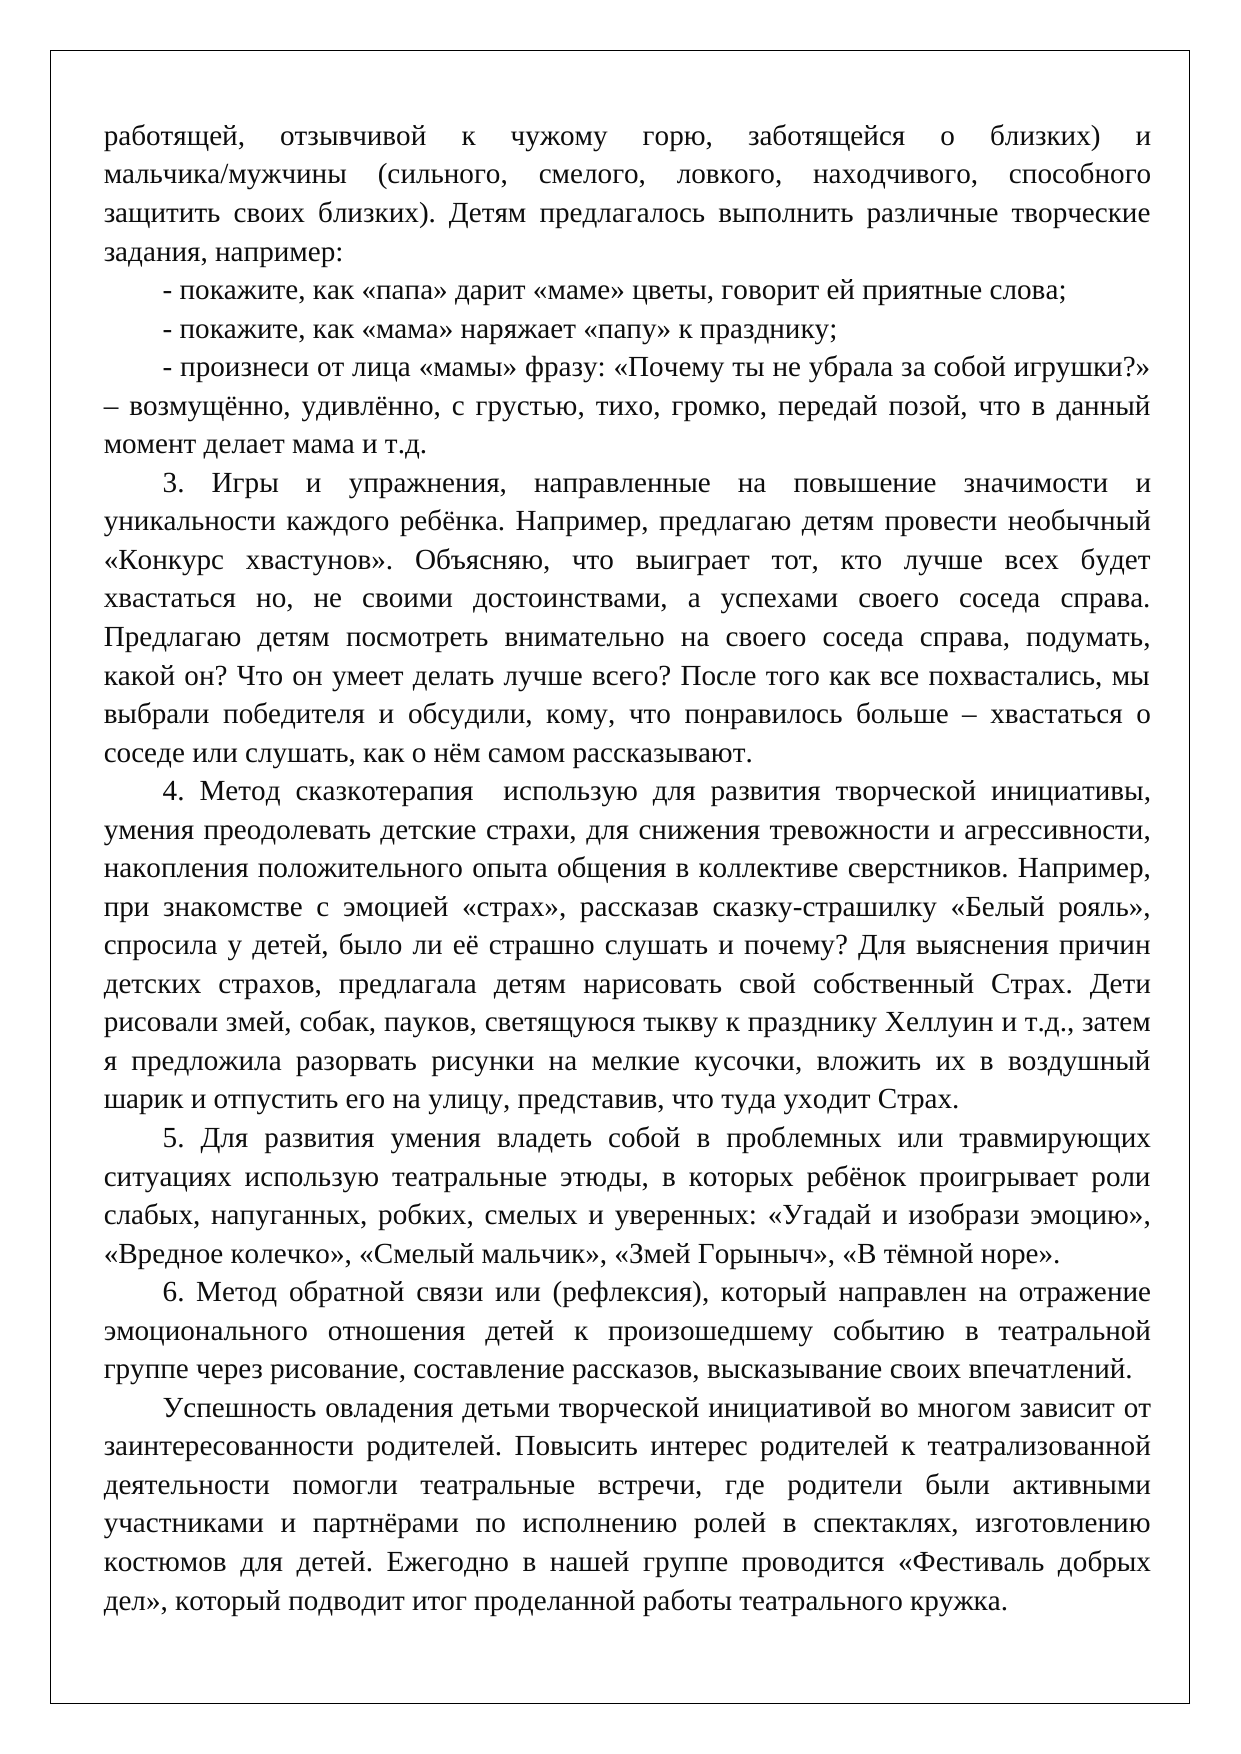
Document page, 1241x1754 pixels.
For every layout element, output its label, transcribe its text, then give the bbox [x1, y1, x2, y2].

text - покажите, как «мама» наряжает «папу» к празднику; [103, 311, 1152, 344]
text 3. Игры и упражнения, направленные на повышение значимости и уникальности каждого ребёнка. Например, предлагаю детям провести необычный «Конкурс хвастунов». Объясняю, что выиграет тот, кто лучше всех будет хвастаться но, не своими достоинствами, а успехами своего соседа справа. Предлагаю детям посмотреть внимательно на своего соседа справа, подумать, какой он? Что он умеет делать лучше всего? После того как все похвастались, мы выбрали победителя и обсудили, кому, что понравилось больше – хвастаться о соседе или слушать, как о нём самом рассказывают. [103, 465, 1152, 768]
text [103, 118, 1152, 267]
text - покажите, как «папа» дарит «маме» цветы, говорит ей приятные слова; [103, 272, 1152, 306]
text - произнеси от лица «мамы» фразу: «Почему ты не убрала за собой игрушки?» – возмущённо, удивлённо, с грустью, тихо, громко, передай позой, что в данный момент делает мама и т.д. [103, 349, 1152, 460]
text 6. Метод обратной связи или (рефлексия), который направлен на отражение эмоционального отношения детей к произошедшему событию в театральной группе через рисование, составление рассказов, высказывание своих впечатлений. [103, 1274, 1152, 1385]
text 5. Для развития умения владеть собой в проблемных или травмирующих ситуациях использую театральные этюды, в которых ребёнок проигрывает роли слабых, напуганных, робких, смелых и уверенных: «Угадай и изобрази эмоцию», «Вредное колечко», «Смелый мальчик», «Змей Горыныч», «В тёмной норе». [103, 1120, 1152, 1269]
text Успешность овладения детьми творческой инициативой во многом зависит от заинтересованности родителей. Повысить интерес родителей к театрализованной деятельности помогли театральные встречи, где родители были активными участниками и партнёрами по исполнению ролей в спектаклях, изготовлению костюмов для детей. Ежегодно в нашей группе проводится «Фестиваль добрых дел», который подводит итог проделанной работы театрального кружка. [103, 1390, 1152, 1616]
text 4. Метод сказкотерапия использую для развития творческой инициативы, умения преодолевать детские страхи, для снижения тревожности и агрессивности, накопления положительного опыта общения в коллективе сверстников. Например, при знакомстве с эмоцией «страх», рассказав сказку-страшилку «Белый рояль», спросила у детей, было ли её страшно слушать и почему? Для выяснения причин детских страхов, предлагала детям нарисовать свой собственный Страх. Дети рисовали змей, собак, пауков, светящуюся тыкву к празднику Хеллуин и т.д., затем я предложила разорвать рисунки на мелкие кусочки, вложить их в воздушный шарик и отпустить его на улицу, представив, что туда уходит Страх. [103, 773, 1152, 1115]
